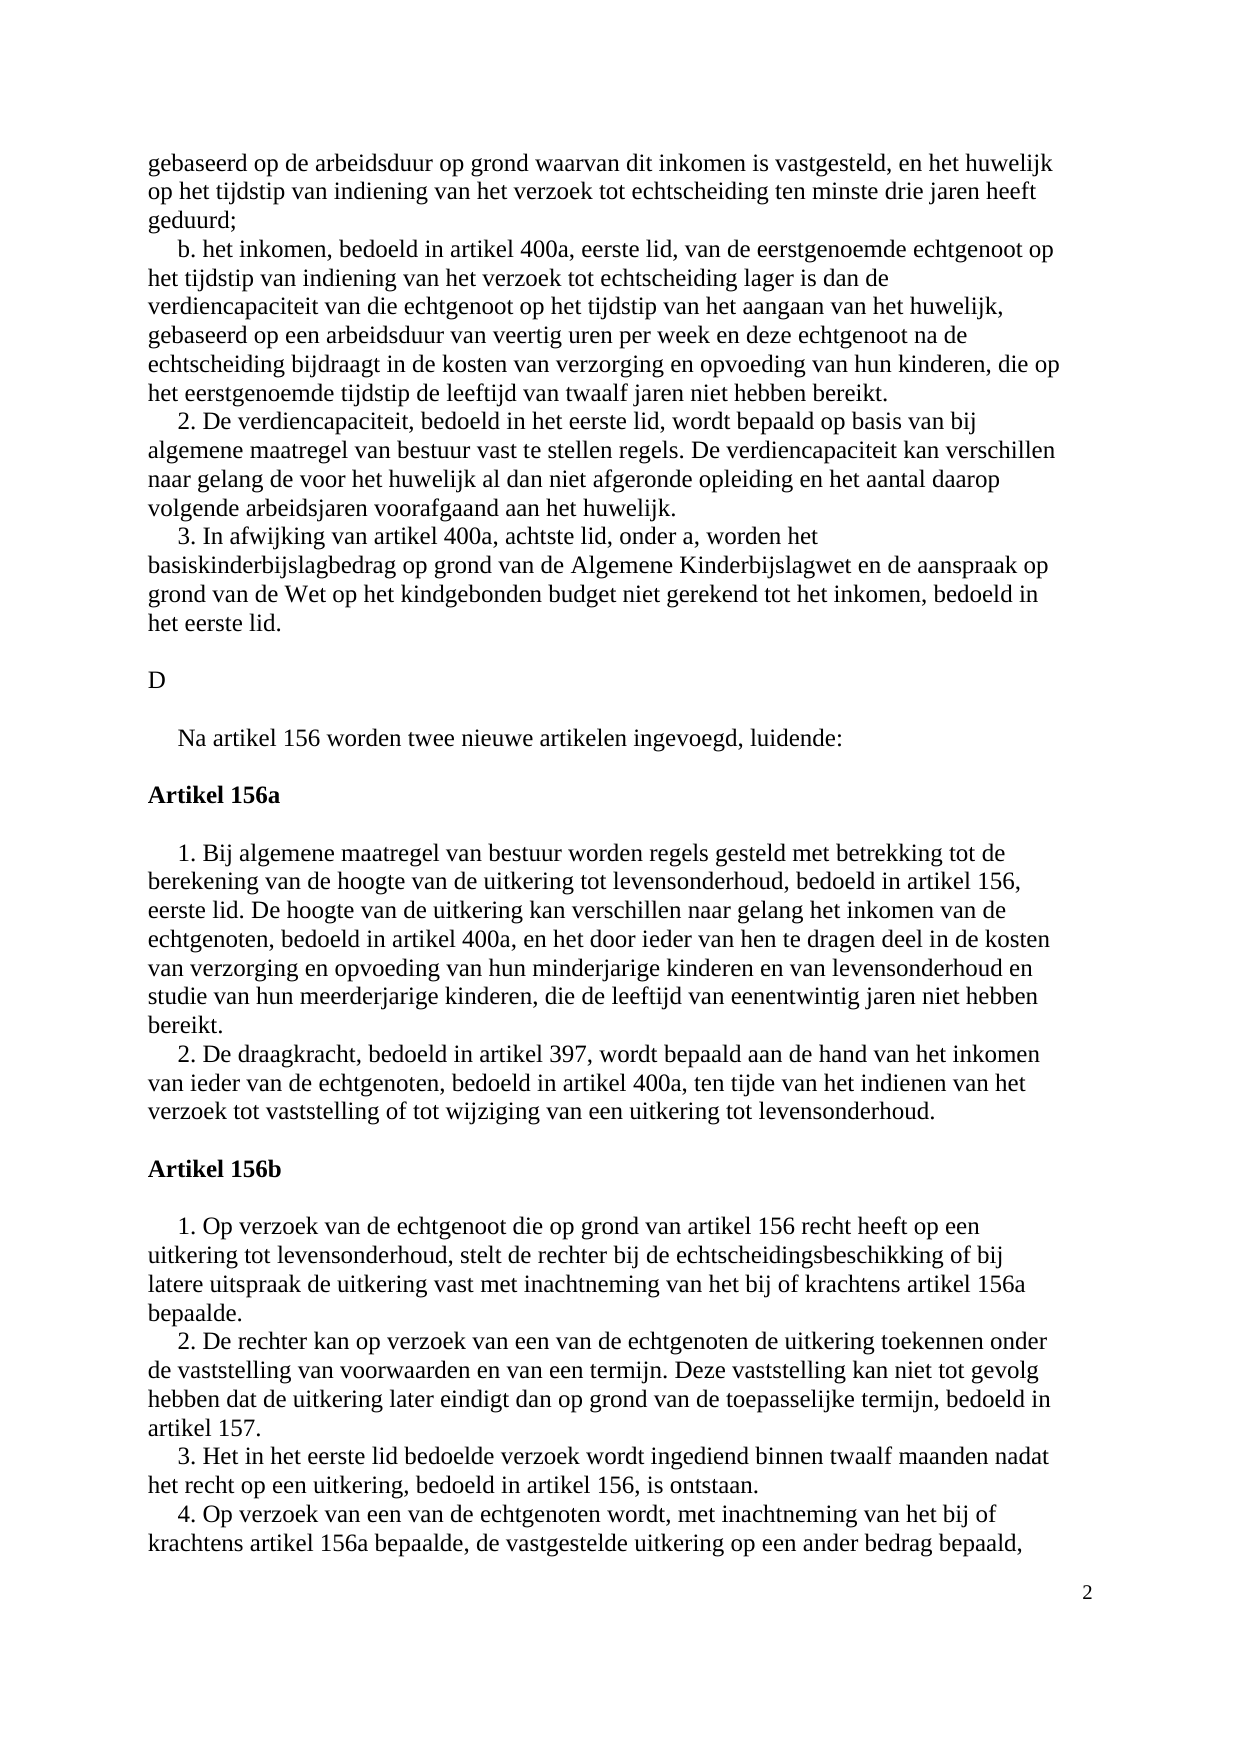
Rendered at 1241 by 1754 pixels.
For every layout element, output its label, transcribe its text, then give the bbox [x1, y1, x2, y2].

text 1. Op verzoek van de echtgenoot die op grond van artikel 156 recht heeft op een uitkering tot levensonderhoud, stelt de rechter bij de echtscheidingsbeschikking of bij latere uitspraak de uitkering vast met inachtneming van het bij of krachtens artikel 156a bepaalde. [148, 1211, 1063, 1326]
text 1. Bij algemene maatregel van bestuur worden regels gesteld met betrekking tot de [148, 838, 1063, 866]
text 2. De rechter kan op verzoek van een van de echtgenoten de uitkering toekennen onder de vaststelling van voorwaarden en van een termijn. Deze vaststelling kan niet tot gevolg hebben dat de uitkering later eindigt dan op grond van de toepasselijke termijn, bedoeld in artikel 157. [148, 1326, 1063, 1441]
text berekening van de hoogte van de uitkering tot levensonderhoud, bedoeld in artikel 156, eerste lid. De hoogte van de uitkering kan verschillen naar gelang het inkomen van de echtgenoten, bedoeld in artikel 400a, en het door ieder van hen te dragen deel in de kosten van verzorging en opvoeding van hun minderjarige kinderen en van levensonderhoud en studie van hun meerderjarige kinderen, die de leeftijd van eenentwintig jaren niet hebben bereikt. [148, 866, 1063, 1039]
text D [148, 665, 1063, 694]
text Artikel 156a [148, 780, 1063, 809]
text b. het inkomen, bedoeld in artikel 400a, eerste lid, van de eerstgenoemde echtgenoot op het tijdstip van indiening van het verzoek tot echtscheiding lager is dan de verdiencapaciteit van die echtgenoot op het tijdstip van het aangaan van het huwelijk, gebaseerd op een arbeidsduur van veertig uren per week en deze echtgenoot na de echtscheiding bijdraagt in de kosten van verzorging en opvoeding van hun kinderen, die op het eerstgenoemde tijdstip de leeftijd van twaalf jaren niet hebben bereikt. [148, 234, 1063, 406]
text 3. In afwijking van artikel 400a, achtste lid, onder a, worden het basiskinderbijslagbedrag op grond van de Algemene Kinderbijslagwet en de aanspraak op grond van de Wet op het kindgebonden budget niet gerekend tot het inkomen, bedoeld in het eerste lid. [148, 521, 1063, 636]
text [148, 148, 1063, 234]
text 2. De verdiencapaciteit, bedoeld in het eerste lid, wordt bepaald op basis van bij algemene maatregel van bestuur vast te stellen regels. De verdiencapaciteit kan verschillen naar gelang de voor het huwelijk al dan niet afgeronde opleiding en het aantal daarop volgende arbeidsjaren voorafgaand aan het huwelijk. [148, 406, 1063, 521]
text Artikel 156b [148, 1154, 1063, 1183]
text 3. Het in het eerste lid bedoelde verzoek wordt ingediend binnen twaalf maanden nadat het recht op een uitkering, bedoeld in artikel 156, is ontstaan. [148, 1441, 1063, 1499]
text 2. De draagkracht, bedoeld in artikel 397, wordt bepaald aan de hand van het inkomen van ieder van de echtgenoten, bedoeld in artikel 400a, ten tijde van het indienen van het verzoek tot vaststelling of tot wijziging van een uitkering tot levensonderhoud. [148, 1039, 1063, 1125]
text Na artikel 156 worden twee nieuwe artikelen ingevoegd, luidende: [148, 723, 1063, 751]
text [148, 1499, 1063, 1556]
